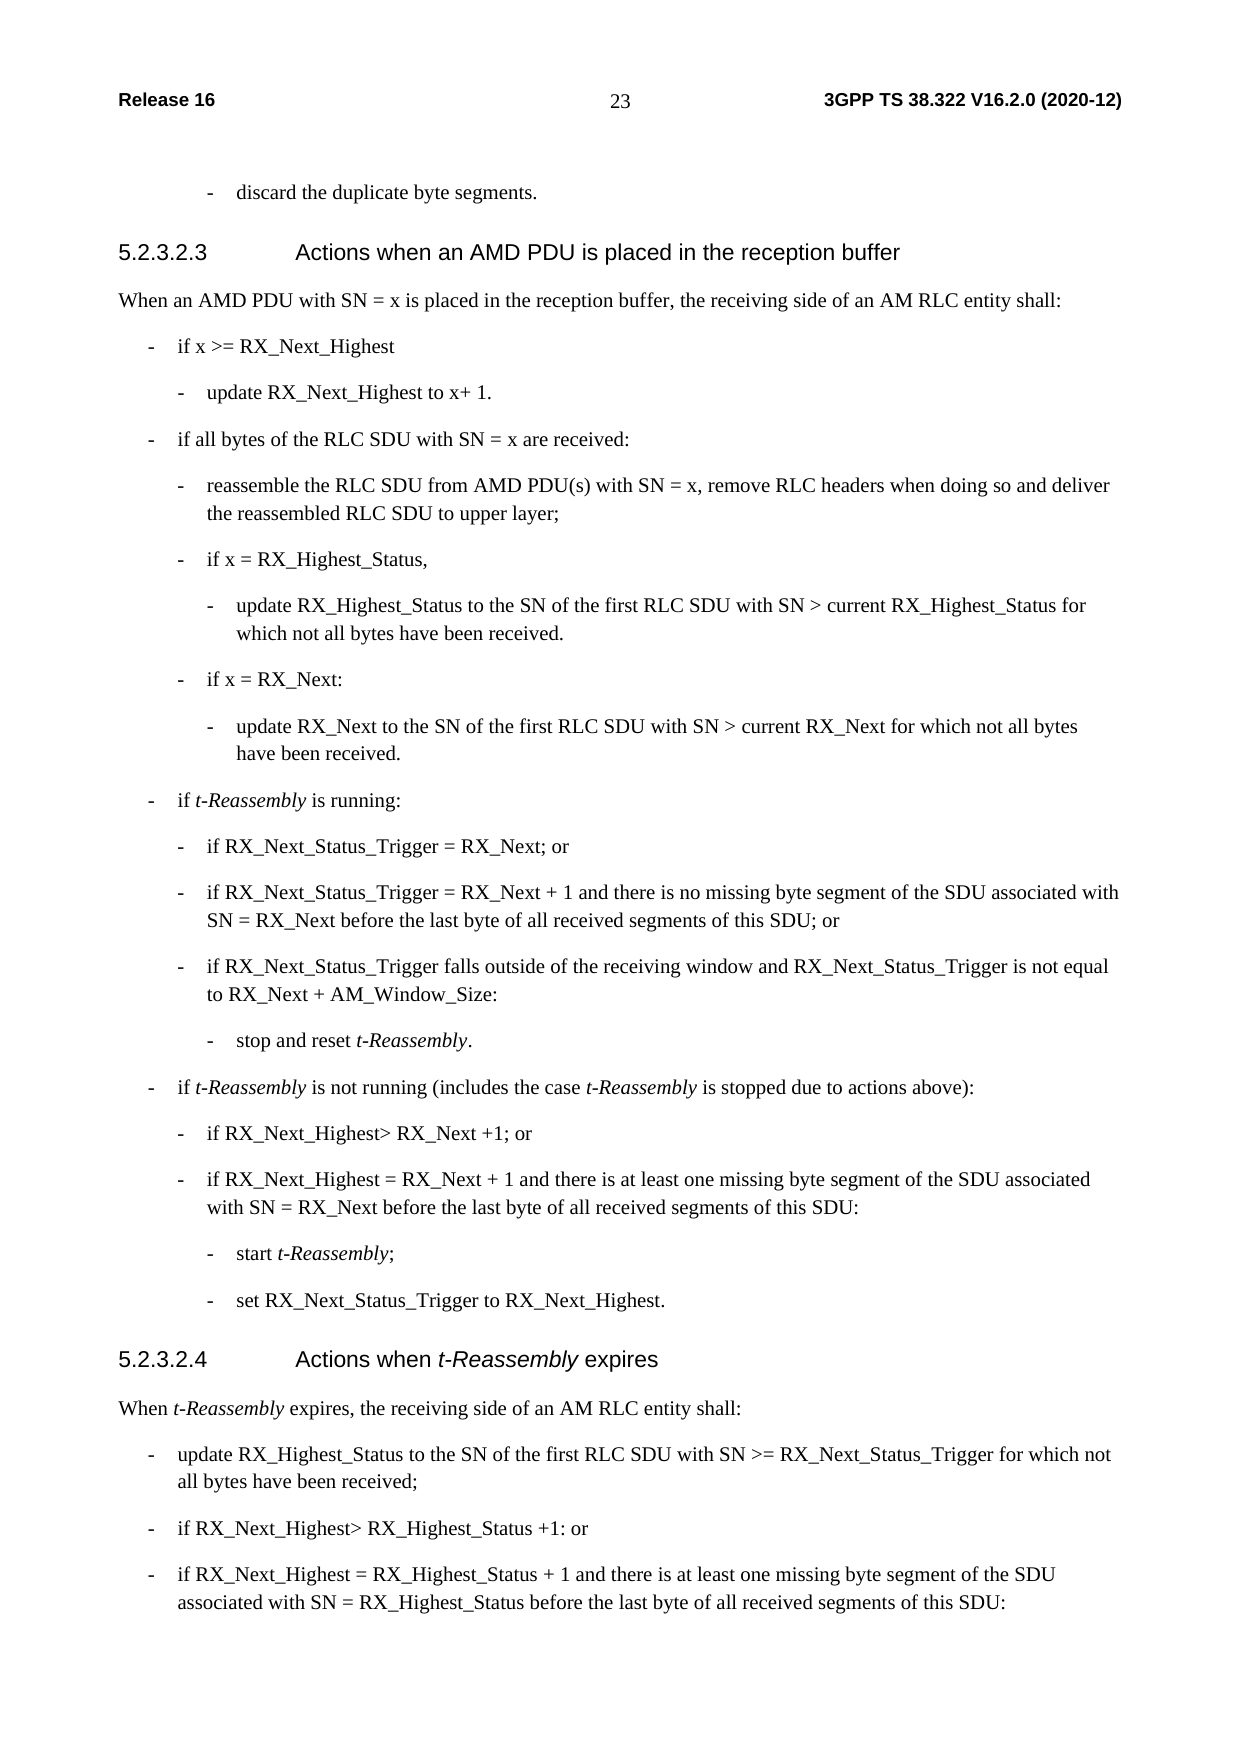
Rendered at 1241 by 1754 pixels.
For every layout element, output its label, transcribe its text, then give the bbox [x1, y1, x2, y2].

text - if x = RX_Highest_Status, [177, 547, 1122, 571]
text - reassemble the RLC SDU from AMD PDU(s) with SN = x, remove RLC headers when doing so and deliver the reassembled RLC SDU to upper layer; [177, 473, 1122, 525]
text - update RX_Next to the SN of the first RLC SDU with SN > current RX_Next for which not all bytes have been received. [207, 714, 1122, 765]
text - if t-Reassembly is not running (includes the case t-Reassembly is stopped due to actions above): [118, 1074, 1122, 1099]
text - start t-Reassembly; [207, 1241, 1122, 1265]
text - if RX_Next_Highest> RX_Next +1; or [177, 1121, 1122, 1145]
text - if t-Reassembly is running: [118, 788, 1122, 812]
text - if x = RX_Next: [177, 667, 1122, 691]
text - set RX_Next_Status_Trigger to RX_Next_Highest. [207, 1288, 1122, 1312]
text - update RX_Next_Highest to x+ 1. [177, 380, 1122, 404]
text - stop and reset t-Reassembly. [207, 1028, 1122, 1052]
subtitle 5.2.3.2.3 Actions when an AMD PDU is placed in the reception buffer [118, 239, 1122, 265]
text - update RX_Highest_Status to the SN of the first RLC SDU with SN >= RX_Next_Status_Trigger for which not all bytes have been received; [148, 1442, 1122, 1493]
text - if x >= RX_Next_Highest [118, 334, 1122, 358]
text - update RX_Highest_Status to the SN of the first RLC SDU with SN > current RX_Highest_Status for which not all bytes have been received. [207, 593, 1122, 645]
subtitle 5.2.3.2.4 Actions when t-Reassembly expires [118, 1346, 1122, 1373]
text - if RX_Next_Status_Trigger falls outside of the receiving window and RX_Next_Status_Trigger is not equal to RX_Next + AM_Window_Size: [177, 954, 1122, 1006]
text - if all bytes of the RLC SDU with SN = x are received: [118, 427, 1122, 451]
text When an AMD PDU with SN = x is placed in the reception buffer, the receiving side of an AM RLC entity shall: [118, 288, 1122, 312]
text - discard the duplicate byte segments. [207, 180, 1122, 204]
text - if RX_Next_Highest = RX_Next + 1 and there is at least one missing byte segment of the SDU associated with SN = RX_Next before the last byte of all received segments of this SDU: [177, 1167, 1122, 1219]
text - if RX_Next_Highest> RX_Highest_Status +1: or [148, 1516, 1122, 1540]
text - if RX_Next_Highest = RX_Highest_Status + 1 and there is at least one missing byte segment of the SDU associated with SN = RX_Highest_Status before the last byte of all received segments of this SDU: [148, 1562, 1122, 1614]
text - if RX_Next_Status_Trigger = RX_Next; or [177, 834, 1122, 858]
text When t-Reassembly expires, the receiving side of an AM RLC entity shall: [118, 1395, 1122, 1419]
text - if RX_Next_Status_Trigger = RX_Next + 1 and there is no missing byte segment of the SDU associated with SN = RX_Next before the last byte of all received segments of this SDU; or [177, 880, 1122, 932]
